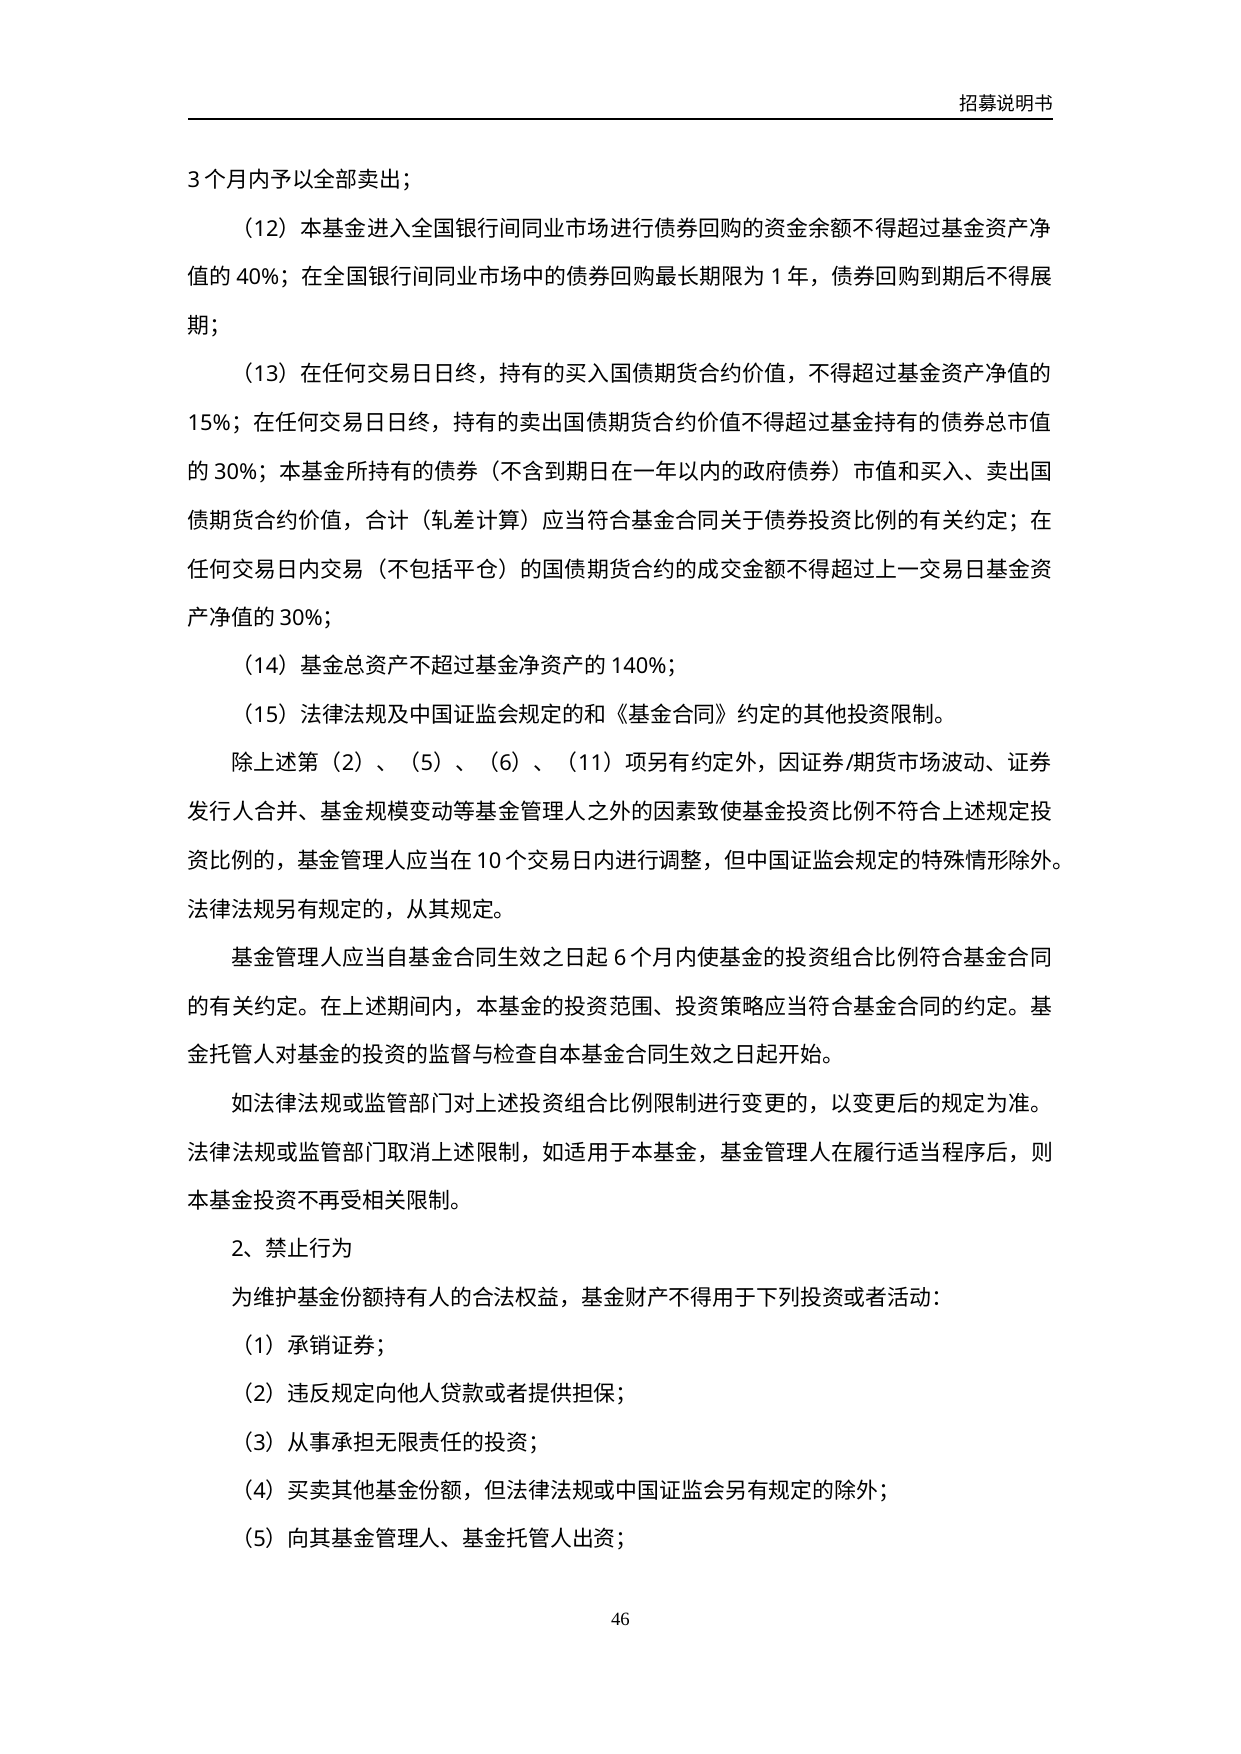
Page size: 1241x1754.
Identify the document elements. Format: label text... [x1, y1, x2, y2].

text （3）从事承担无限责任的投资； [187, 1424, 1053, 1457]
text （1）承销证券； [187, 1328, 1053, 1360]
text （5）向其基金管理人、基金托管人出资； [187, 1521, 1053, 1554]
text （13）在任何交易日日终，持有的买入国债期货合约价值，不得超过基金资产净值的15%；在任何交易日日终，持有的卖出国债期货合约价值不得超过基金持有的债券总市值的30%；本基金所持有的债券（不含到期日在一年以内的政府债券）市值和买入、卖出国债期货合约价值，合计（轧差计算）应当符合基金合同关于债券投资比例的有关约定；在任何交易日内交易（不包括平仓）的国债期货合约的成交金额不得超过上一交易日基金资产净值的30%； [187, 356, 1053, 632]
text （2）违反规定向他人贷款或者提供担保； [187, 1376, 1053, 1409]
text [187, 162, 1053, 194]
text （15）法律法规及中国证监会规定的和《基金合同》约定的其他投资限制。 [187, 697, 1053, 729]
text （14）基金总资产不超过基金净资产的140%； [187, 648, 1053, 681]
text （4）买卖其他基金份额，但法律法规或中国证监会另有规定的除外； [187, 1473, 1053, 1505]
text （12）本基金进入全国银行间同业市场进行债券回购的资金余额不得超过基金资产净值的40%；在全国银行间同业市场中的债券回购最长期限为1年，债券回购到期后不得展期； [187, 210, 1053, 340]
text 除上述第（2）、（5）、（6）、（11）项另有约定外，因证券/期货市场波动、证券发行人合并、基金规模变动等基金管理人之外的因素致使基金投资比例不符合上述规定投资比例的，基金管理人应当在10个交易日内进行调整，但中国证监会规定的特殊情形除外。法律法规另有规定的，从其规定。 [187, 745, 1053, 924]
text 如法律法规或监管部门对上述投资组合比例限制进行变更的，以变更后的规定为准。法律法规或监管部门取消上述限制，如适用于本基金，基金管理人在履行适当程序后，则本基金投资不再受相关限制。 [187, 1085, 1053, 1215]
text 基金管理人应当自基金合同生效之日起6个月内使基金的投资组合比例符合基金合同的有关约定。在上述期间内，本基金的投资范围、投资策略应当符合基金合同的约定。基金托管人对基金的投资的监督与检查自本基金合同生效之日起开始。 [187, 939, 1053, 1069]
text 为维护基金份额持有人的合法权益，基金财产不得用于下列投资或者活动： [187, 1279, 1053, 1312]
text 2、禁止行为 [187, 1231, 1053, 1264]
